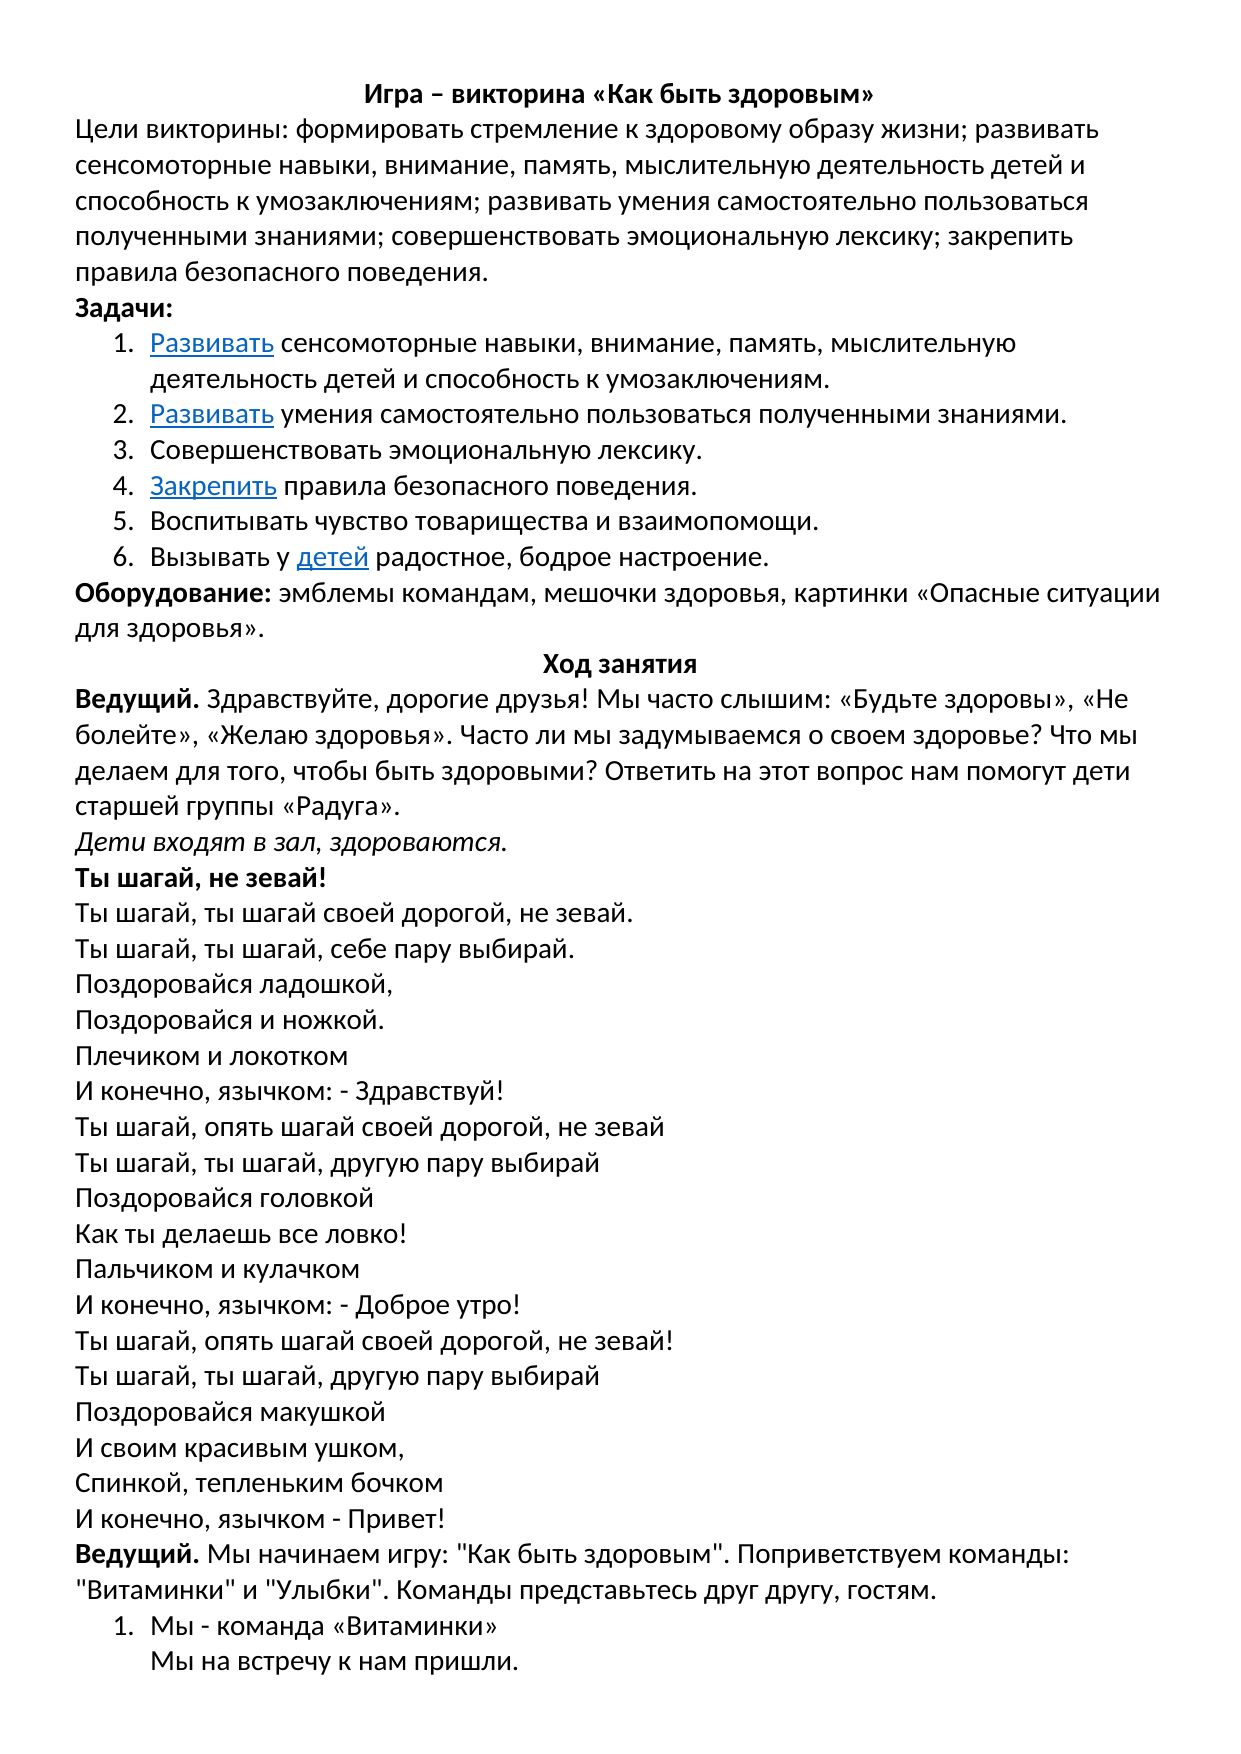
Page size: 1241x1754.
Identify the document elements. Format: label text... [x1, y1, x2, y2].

text Ход занятия [75, 645, 1165, 681]
text Цели викторины: формировать стремление к здоровому образу жизни; развивать сенсомоторные навыки, внимание, память, мыслительную деятельность детей и способность к умозаключениям; развивать умения самостоятельно пользоваться полученными знаниями; совершенствовать эмоциональную лексику; закрепить правила безопасного поведения. [75, 111, 1165, 289]
text Игра – викторина «Как быть здоровым» [75, 75, 1165, 111]
text Дети входят в зал, здороваются. [75, 823, 1165, 859]
text Оборудование: эмблемы командам, мешочки здоровья, картинки «Опасные ситуации для здоровья». [75, 574, 1165, 645]
list Закрепить правила безопасного поведения. [112, 467, 1165, 502]
text Ты шагай, не зевай! [75, 859, 1165, 894]
text Задачи: [75, 289, 1165, 324]
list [112, 1607, 1165, 1678]
list Воспитывать чувство товарищества и взаимопомощи. [112, 502, 1165, 538]
list Развивать умения самостоятельно пользоваться полученными знаниями. [112, 396, 1165, 431]
text Ты шагай, ты шагай своей дорогой, не зевай. Ты шагай, ты шагай, себе пару выбирай. Поздоровайся ладошкой, Поздоровайся и ножкой. Плечиком и локотком И конечно, язычком: - Здравствуй! Ты шагай, опять шагай своей дорогой, не зевай Ты шагай, ты шагай, другую пару выбирай Поздоровайся головкой Как ты делаешь все ловко! Пальчиком и кулачком И конечно, язычком: - Доброе утро! Ты шагай, опять шагай своей дорогой, не зевай! Ты шагай, ты шагай, другую пару выбирай Поздоровайся макушкой И своим красивым ушком, Спинкой, тепленьким бочком И конечно, язычком - Привет! [75, 894, 1165, 1536]
list Вызывать у детей радостное, бодрое настроение. [112, 538, 1165, 574]
list Развивать сенсомоторные навыки, внимание, память, мыслительную деятельность детей и способность к умозаключениям. [112, 324, 1165, 396]
text Ведущий. Мы начинаем игру: "Как быть здоровым". Поприветствуем команды: "Витаминки" и "Улыбки". Команды представьтесь друг другу, гостям. [75, 1536, 1165, 1607]
text Ведущий. Здравствуйте, дорогие друзья! Мы часто слышим: «Будьте здоровы», «Не болейте», «Желаю здоровья». Часто ли мы задумываемся о своем здоровье? Что мы делаем для того, чтобы быть здоровыми? Ответить на этот вопрос нам помогут дети старшей группы «Радуга». [75, 681, 1165, 823]
list Совершенствовать эмоциональную лексику. [112, 431, 1165, 467]
